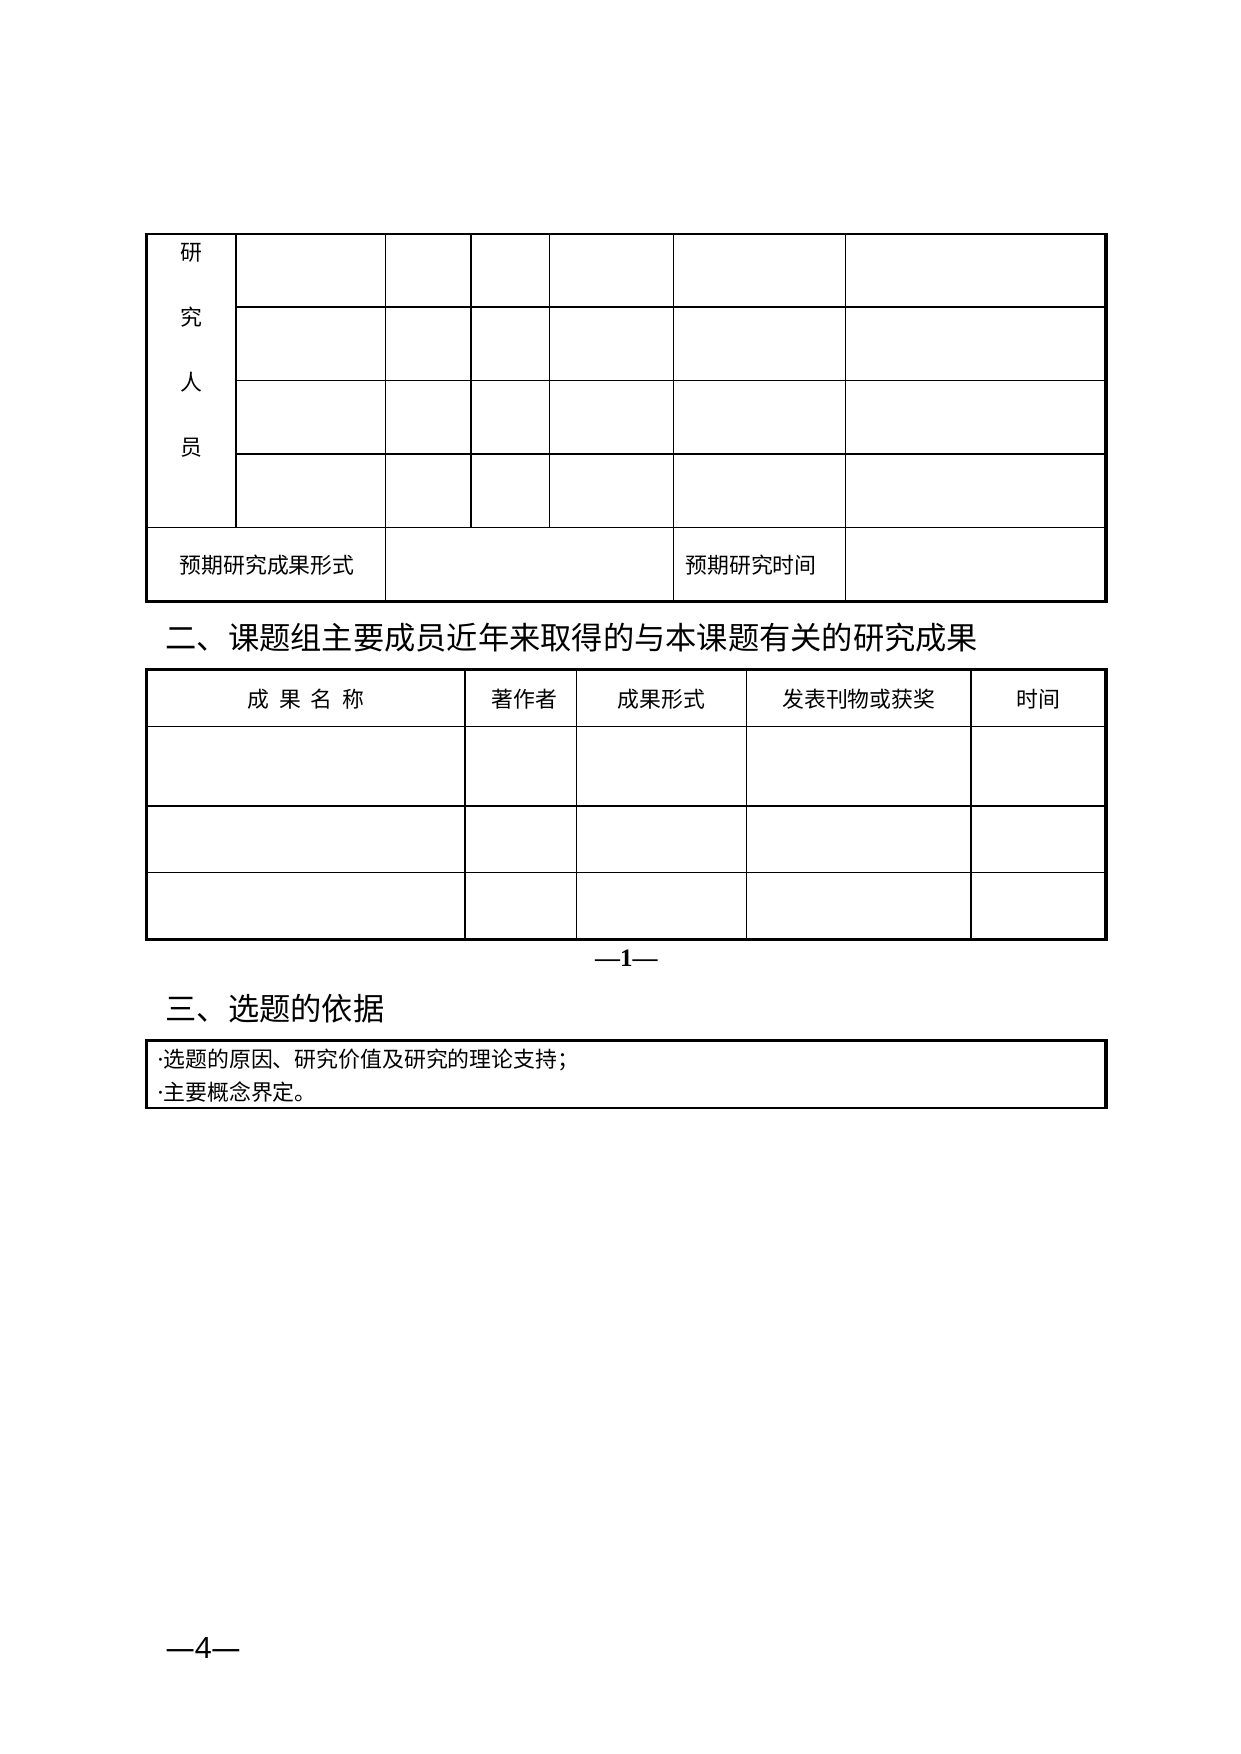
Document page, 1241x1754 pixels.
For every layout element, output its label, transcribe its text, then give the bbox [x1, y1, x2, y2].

text 二、课题组主要成员近年来取得的与本课题有关的研究成果 [165, 603, 1087, 668]
table_cell [674, 235, 845, 306]
table_cell [237, 455, 385, 527]
table_header 时间 [972, 671, 1104, 726]
table_cell [148, 807, 464, 872]
table_cell [472, 381, 549, 453]
table_cell [674, 381, 845, 453]
table_cell [237, 235, 385, 306]
table_cell [237, 308, 385, 380]
table_cell [472, 308, 549, 380]
table_cell [674, 308, 845, 380]
text 三、选题的依据 [165, 974, 1087, 1039]
table_cell [550, 381, 673, 453]
text —1— [165, 941, 1087, 974]
table_cell 预期研究成果形式 [148, 528, 385, 600]
table_cell [846, 455, 1104, 527]
table_header ·选题的原因、研究价值及研究的理论支持； ·主要概念界定。 [148, 1042, 1104, 1107]
table_cell [577, 873, 746, 938]
table_header 著作者 [466, 671, 576, 726]
table_cell [577, 807, 746, 872]
table_cell [386, 455, 470, 527]
table_cell [386, 235, 470, 306]
table_cell [747, 873, 970, 938]
table_cell [972, 873, 1104, 938]
table_cell [386, 308, 470, 380]
table_cell [550, 308, 673, 380]
table_header 成 果 名 称 [148, 671, 464, 726]
table_cell [237, 381, 385, 453]
table_cell [148, 873, 464, 938]
table_cell [674, 455, 845, 527]
table_cell [386, 528, 673, 600]
table_cell [747, 727, 970, 805]
table_cell [466, 807, 576, 872]
table_header 发表刊物或获奖 [747, 671, 970, 726]
table_cell [846, 528, 1104, 600]
table_cell [577, 727, 746, 805]
table_cell [846, 308, 1104, 380]
table_cell [466, 727, 576, 805]
table_cell [846, 235, 1104, 306]
table_cell [550, 455, 673, 527]
table_cell [972, 727, 1104, 805]
table_header 成果形式 [577, 671, 746, 726]
table_cell [472, 235, 549, 306]
table_cell [550, 235, 673, 306]
table_cell [747, 807, 970, 872]
table_cell [466, 873, 576, 938]
table_cell [972, 807, 1104, 872]
table_cell [846, 381, 1104, 453]
table_cell [386, 381, 470, 453]
table_cell [148, 727, 464, 805]
table_cell 预期研究时间 [674, 528, 845, 600]
table_cell [472, 455, 549, 527]
